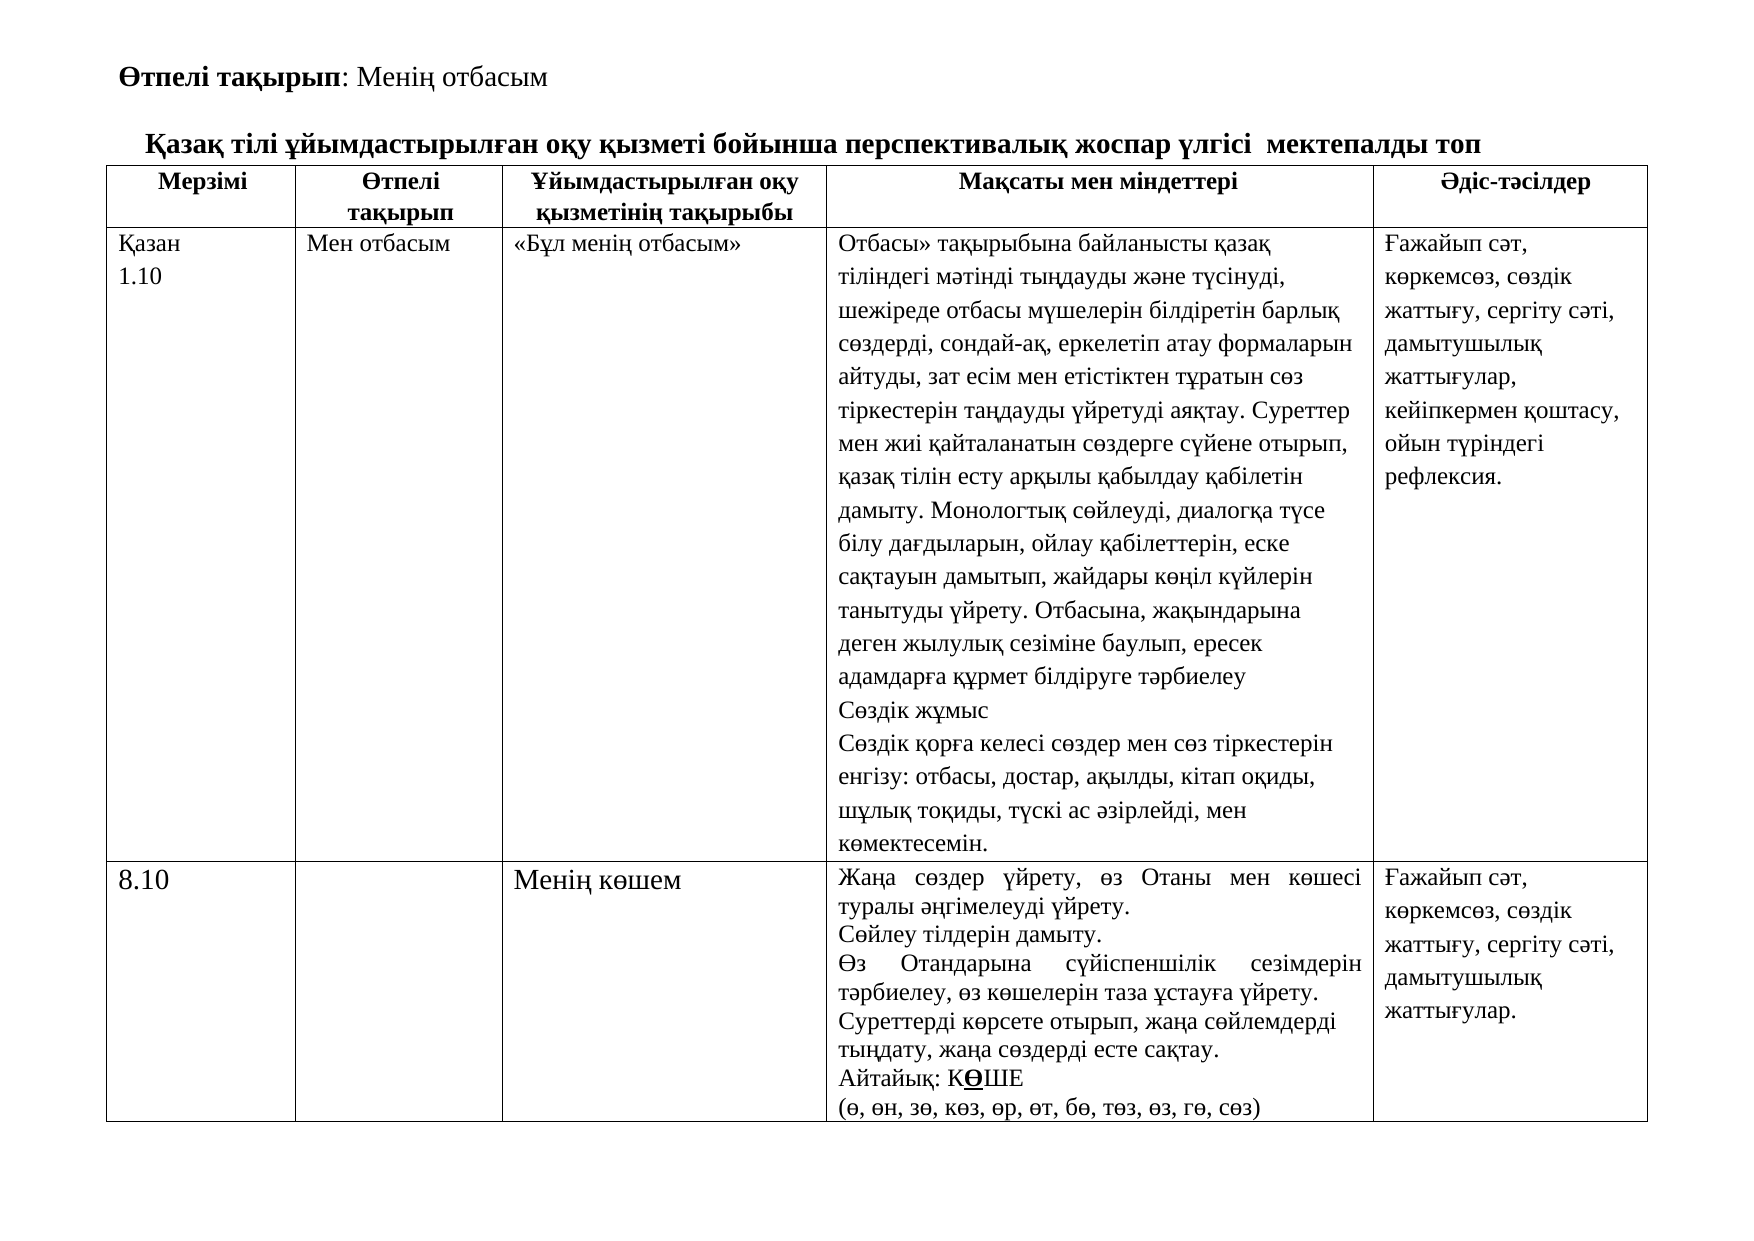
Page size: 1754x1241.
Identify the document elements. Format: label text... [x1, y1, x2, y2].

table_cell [1374, 862, 1647, 1121]
table_cell Менің көшем [503, 862, 826, 1121]
table_cell [296, 862, 502, 1121]
table_cell Отбасы» тақырыбына байланысты қазақ тіліндегі мәтінді тыңдауды және түсінуді, шежіреде отбасы мүшелерін білдіретін барлық сөздерді, сондай-ақ, еркелетіп атау формаларын айтуды, зат есім мен етістіктен тұратын сөз тіркестерін таңдауды үйретуді аяқтау. Суреттер мен жиі қайталанатын сөздерге сүйене отырып, қазақ тілін есту арқылы қабылдау қабілетін дамыту. Монологтық сөйлеуді, диалогқа түсе білу дағдыларын, ойлау қабілеттерін, еске сақтауын дамытып, жайдары көңіл күйлерін танытуды үйрету. Отбасына, жақындарына деген жылулық сезіміне баулып, ересек адамдарға құрмет білдіруге тәрбиелеу Сөздік жұмыс Сөздік қорға келесі сөздер мен сөз тіркестерін енгізу: отбасы, достар, ақылды, кітап оқиды, шұлық тоқиды, түскі ас әзірлейді, мен көмектесемін. [827, 228, 1373, 861]
table_cell 8.10 [107, 862, 295, 1121]
text Өтпелі тақырып: Менің отбасым [118, 59, 1636, 93]
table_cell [827, 862, 1373, 1121]
table_header Мақсаты мен міндеттері [827, 166, 1373, 227]
table_cell Қазан 1.10 [107, 228, 295, 861]
table_cell Мен отбасым [296, 228, 502, 861]
table_cell «Бұл менің отбасым» [503, 228, 826, 861]
table_header Әдіс-тәсілдер [1374, 166, 1647, 227]
table_header Ұйымдастырылған оқу қызметінің тақырыбы [503, 166, 826, 227]
table_cell Ғажайып сәт, көркемсөз, сөздік жаттығу, сергіту сәті, дамытушылық жаттығулар, кейіпкермен қоштасу, ойын түріндегі рефлексия. [1374, 228, 1647, 861]
text Қазақ тілі ұйымдастырылған оқу қызметі бойынша перспективалық жоспар үлгісі мектепалды топ [118, 126, 1509, 160]
table_header Мерзімі [107, 166, 295, 227]
table_header Өтпелі тақырып [296, 166, 502, 227]
